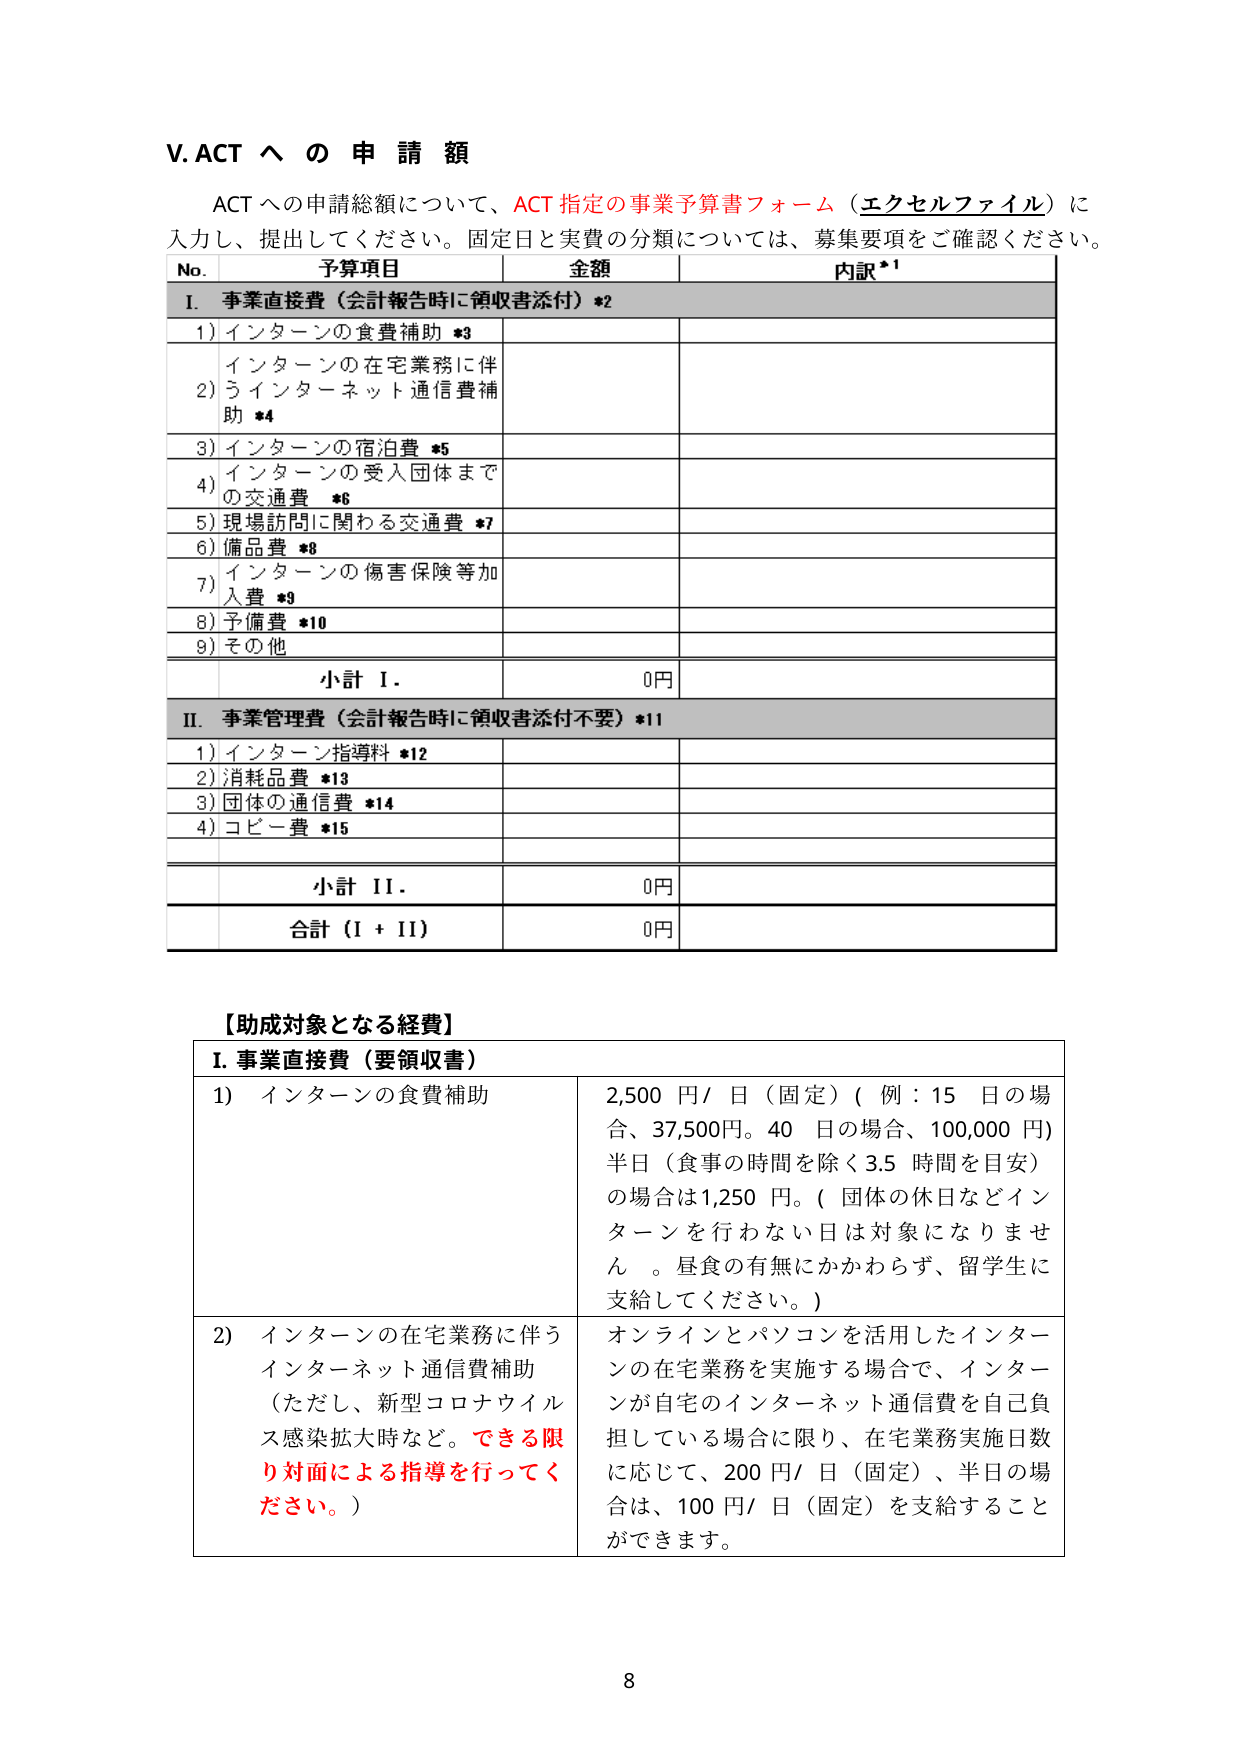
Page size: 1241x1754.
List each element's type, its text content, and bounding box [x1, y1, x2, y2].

table_cell インターンの食費補助 [194, 1077, 577, 1316]
picture [166, 254, 1058, 952]
list ACTへの申請総額について、ACT指定の事業予算書フォーム（エクセルファイル）に入力し、提出してください。固定日と実費の分類については、募集要項をご確認ください。 [166, 186, 1091, 254]
table_cell オンラインとパソコンを活用したインターンの在宅業務を実施する場合で、インターンが自宅のインターネット通信費を自己負担している場合に限り、在宅業務実施日数に応じて、200円/日（固定）、半日の場合は、100円/日（固定）を支給することができます。 [578, 1317, 1064, 1556]
text 【助成対象となる経費】 [166, 1006, 1091, 1040]
table_cell 2,500円/日（固定）(例：15日の場合、37,500円。40日の場合、100,000円) 半日（食事の時間を除く3.5時間を目安）の場合は1,250円。(団体の休日などインターンを行わない日は対象になりません。昼食の有無にかかわらず、留学生に支給してください。) [578, 1077, 1064, 1316]
text V. ACTへの申請額 [166, 118, 1091, 186]
table_cell インターンの在宅業務に伴うインターネット通信費補助 （ただし、新型コロナウイルス感染拡大時など。できる限り対面による指導を行ってください。） [194, 1317, 577, 1556]
table_header I. 事業直接費（要領収書） [194, 1041, 1064, 1076]
